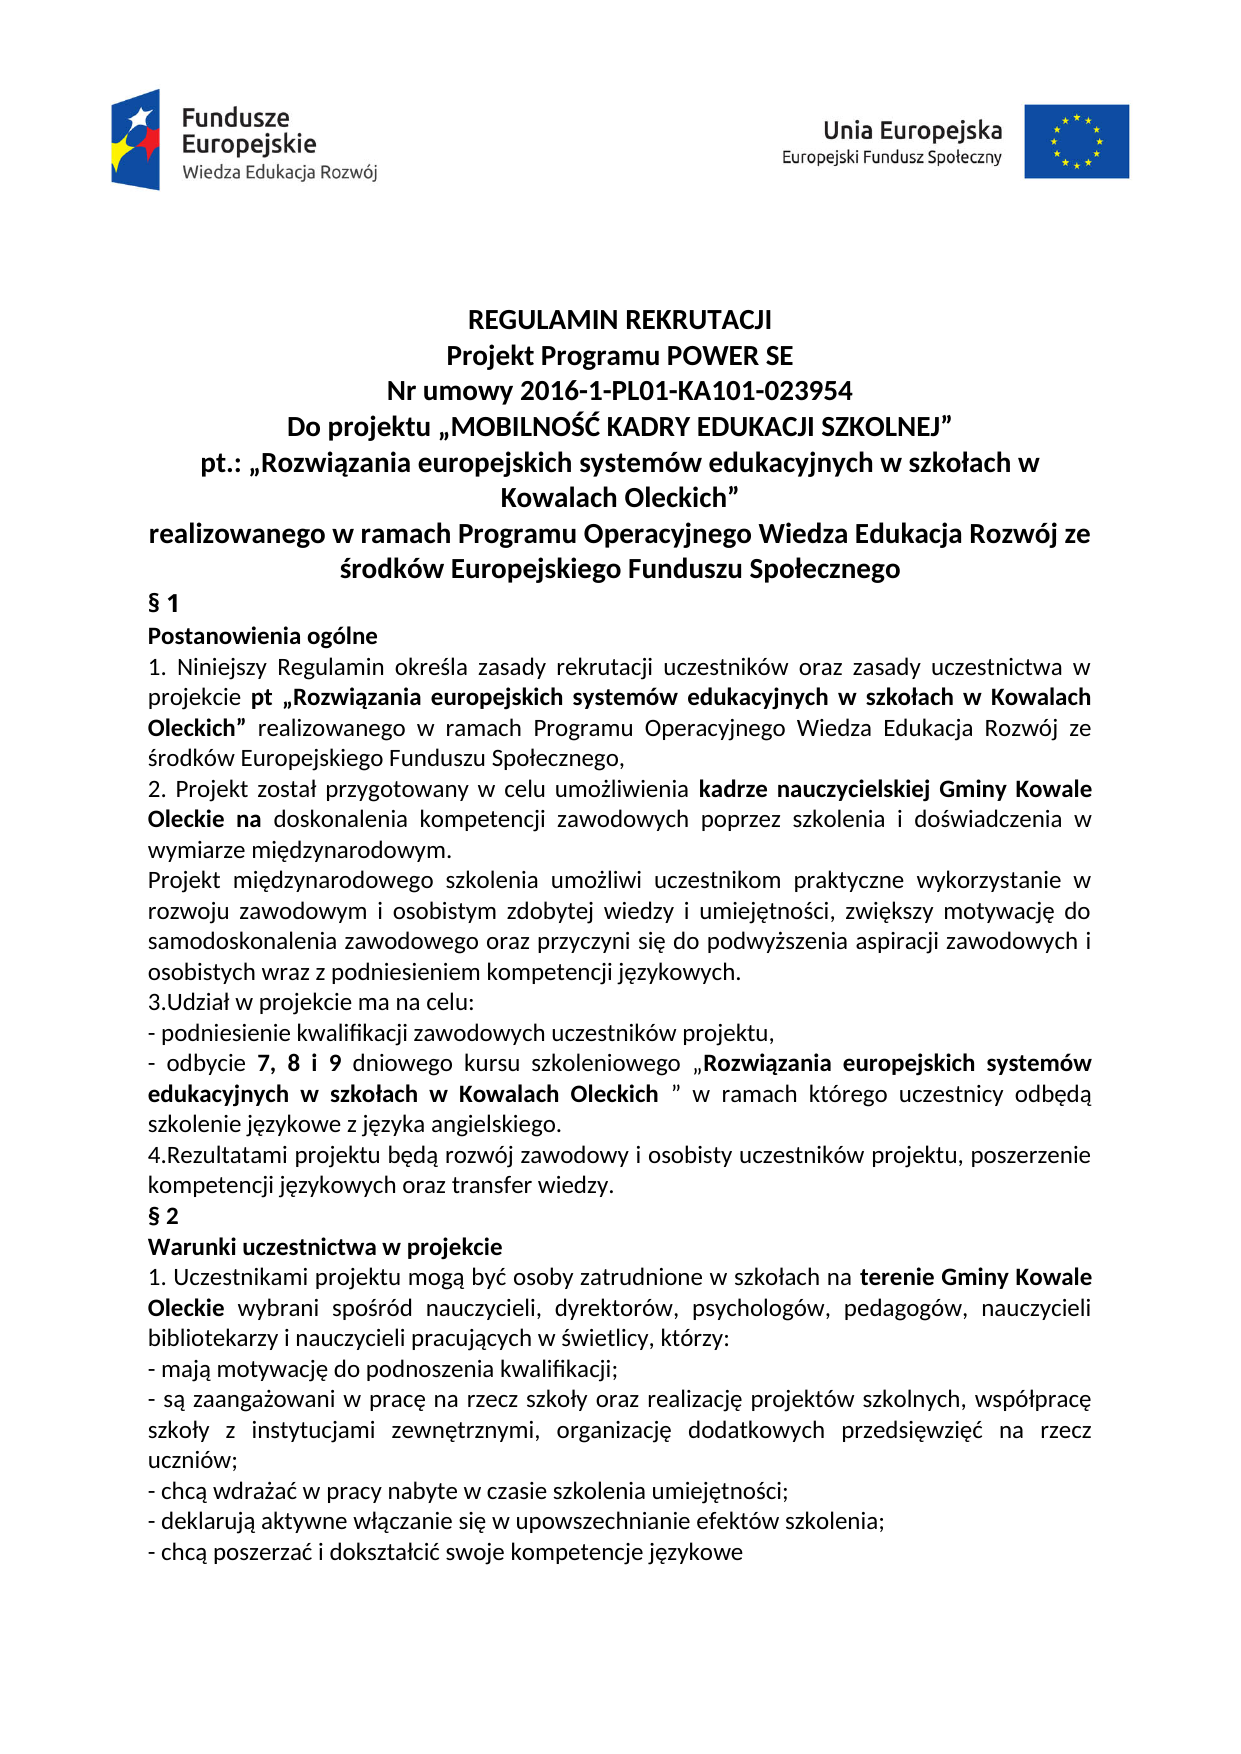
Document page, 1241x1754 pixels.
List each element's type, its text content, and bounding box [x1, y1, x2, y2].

text Postanowienia ogólne [148, 620, 1093, 651]
text 1. Niniejszy Regulamin określa zasady rekrutacji uczestników oraz zasady uczestnictwa w projekcie pt „Rozwiązania europejskich systemów edukacyjnych w szkołach w Kowalach Oleckich” realizowanego w ramach Programu Operacyjnego Wiedza Edukacja Rozwój ze środków Europejskiego Funduszu Społecznego, [148, 651, 1093, 773]
text - mają motywację do podnoszenia kwalifikacji; [148, 1353, 1093, 1383]
text Projekt międzynarodowego szkolenia umożliwi uczestnikom praktyczne wykorzystanie w rozwoju zawodowym i osobistym zdobytej wiedzy i umiejętności, zwiększy motywację do samodoskonalenia zawodowego oraz przyczyni się do podwyższenia aspiracji zawodowych i osobistych wraz z podniesieniem kompetencji językowych. [148, 864, 1093, 986]
text - chcą poszerzać i dokształcić swoje kompetencje językowe [148, 1536, 1093, 1566]
text § 2 [148, 1200, 1093, 1231]
text realizowanego w ramach Programu Operacyjnego Wiedza Edukacja Rozwój ze środków Europejskiego Funduszu Społecznego [148, 515, 1093, 586]
text REGULAMIN REKRUTACJI [148, 301, 1093, 337]
picture [84, 73, 1222, 206]
text Nr umowy 2016-1-PL01-KA101-023954 [148, 372, 1093, 408]
text - są zaangażowani w pracę na rzecz szkoły oraz realizację projektów szkolnych, współpracę szkoły z instytucjami zewnętrznymi, organizację dodatkowych przedsięwzięć na rzecz uczniów; [148, 1383, 1093, 1475]
text 3.Udział w projekcie ma na celu: [148, 986, 1093, 1017]
text pt.: „Rozwiązania europejskich systemów edukacyjnych w szkołach w Kowalach Oleckich” [148, 444, 1093, 515]
text - deklarują aktywne włączanie się w upowszechnianie efektów szkolenia; [148, 1505, 1093, 1536]
text Do projektu „MOBILNOŚĆ KADRY EDUKACJI SZKOLNEJ” [148, 408, 1093, 444]
text - podniesienie kwalifikacji zawodowych uczestników projektu, [148, 1017, 1093, 1047]
text 1. Uczestnikami projektu mogą być osoby zatrudnione w szkołach na terenie Gminy Kowale Oleckie wybrani spośród nauczycieli, dyrektorów, psychologów, pedagogów, nauczycieli bibliotekarzy i nauczycieli pracujących w świetlicy, którzy: [148, 1261, 1093, 1353]
text § 1 [148, 586, 1093, 620]
text Warunki uczestnictwa w projekcie [148, 1231, 1093, 1261]
text 4.Rezultatami projektu będą rozwój zawodowy i osobisty uczestników projektu, poszerzenie kompetencji językowych oraz transfer wiedzy. [148, 1139, 1093, 1200]
text 2. Projekt został przygotowany w celu umożliwienia kadrze nauczycielskiej Gminy Kowale Oleckie na doskonalenia kompetencji zawodowych poprzez szkolenia i doświadczenia w wymiarze międzynarodowym. [148, 773, 1093, 864]
text - chcą wdrażać w pracy nabyte w czasie szkolenia umiejętności; [148, 1475, 1093, 1505]
text Projekt Programu POWER SE [148, 337, 1093, 372]
text - odbycie 7, 8 i 9 dniowego kursu szkoleniowego „Rozwiązania europejskich systemów edukacyjnych w szkołach w Kowalach Oleckich ” w ramach którego uczestnicy odbędą szkolenie językowe z języka angielskiego. [148, 1047, 1093, 1139]
